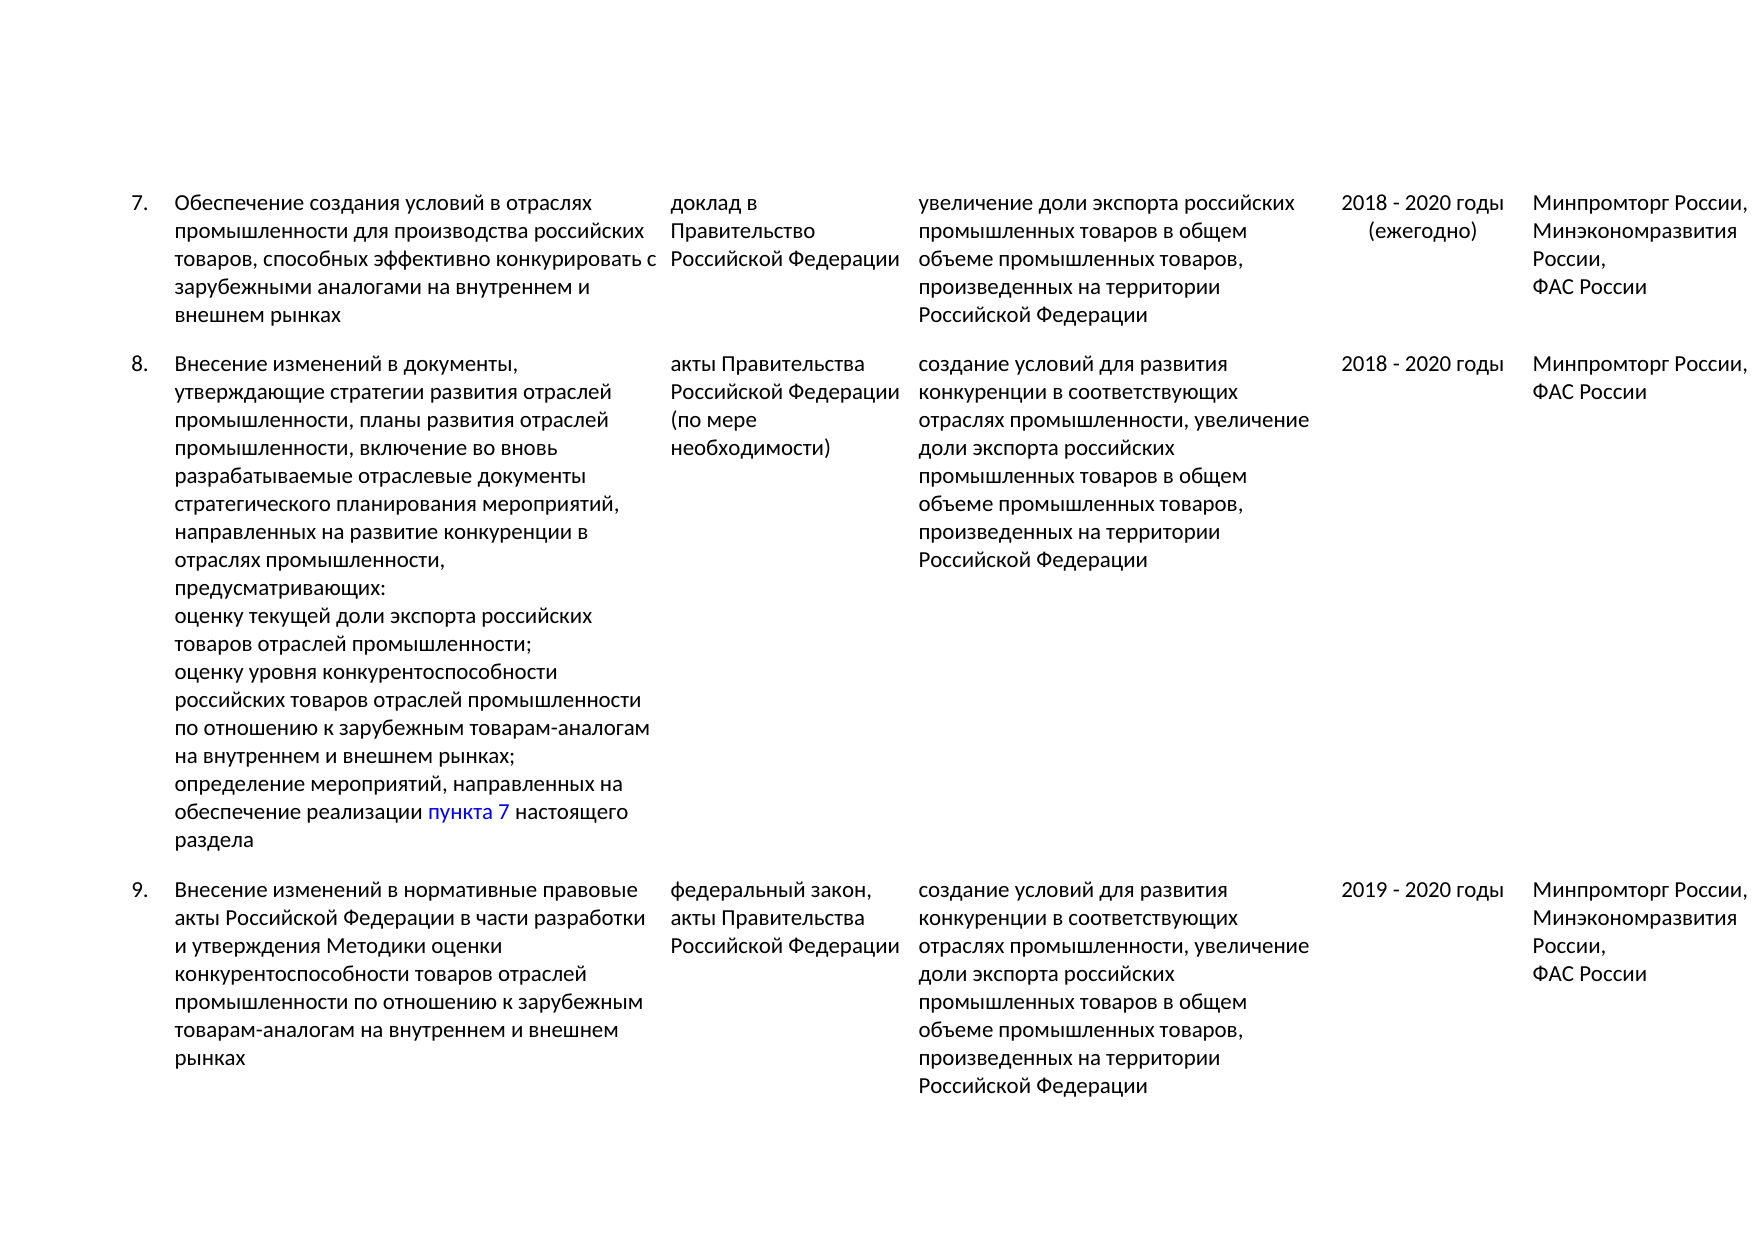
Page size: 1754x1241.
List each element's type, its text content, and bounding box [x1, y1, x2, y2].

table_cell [912, 864, 1319, 1109]
table_cell Минпромторг России, Минэкономразвития России, ФАС России [1526, 177, 1754, 338]
table_cell 7. [112, 177, 168, 338]
table_cell 8. [112, 339, 168, 864]
table_cell 2019 - 2020 годы [1319, 864, 1526, 1109]
table_cell федеральный закон, акты Правительства Российской Федерации [664, 864, 912, 1109]
table_cell акты Правительства Российской Федерации (по мере необходимости) [664, 339, 912, 864]
table_cell доклад в Правительство Российской Федерации [664, 177, 912, 338]
table_cell 2018 - 2020 годы (ежегодно) [1319, 177, 1526, 338]
table_cell Минпромторг России, ФАС России [1526, 339, 1754, 864]
table_cell Внесение изменений в нормативные правовые акты Российской Федерации в части разработки и утверждения Методики оценки конкурентоспособности товаров отраслей промышленности по отношению к зарубежным товарам-аналогам на внутреннем и внешнем рынках [168, 864, 664, 1109]
table_cell Внесение изменений в документы, утверждающие стратегии развития отраслей промышленности, планы развития отраслей промышленности, включение во вновь разрабатываемые отраслевые документы стратегического планирования мероприятий, направленных на развитие конкуренции в отраслях промышленности, предусматривающих: оценку текущей доли экспорта российских товаров отраслей промышленности; оценку уровня конкурентоспособности российских товаров отраслей промышленности по отношению к зарубежным товарам-аналогам на внутреннем и внешнем рынках; определение мероприятий, направленных на обеспечение реализации пункта 7 настоящего раздела [168, 339, 664, 864]
table_cell увеличение доли экспорта российских промышленных товаров в общем объеме промышленных товаров, произведенных на территории Российской Федерации [912, 177, 1319, 338]
table_cell 9. [112, 864, 168, 1109]
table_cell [1526, 864, 1754, 1109]
table_cell 2018 - 2020 годы [1319, 339, 1526, 864]
table_cell Обеспечение создания условий в отраслях промышленности для производства российских товаров, способных эффективно конкурировать с зарубежными аналогами на внутреннем и внешнем рынках [168, 177, 664, 338]
